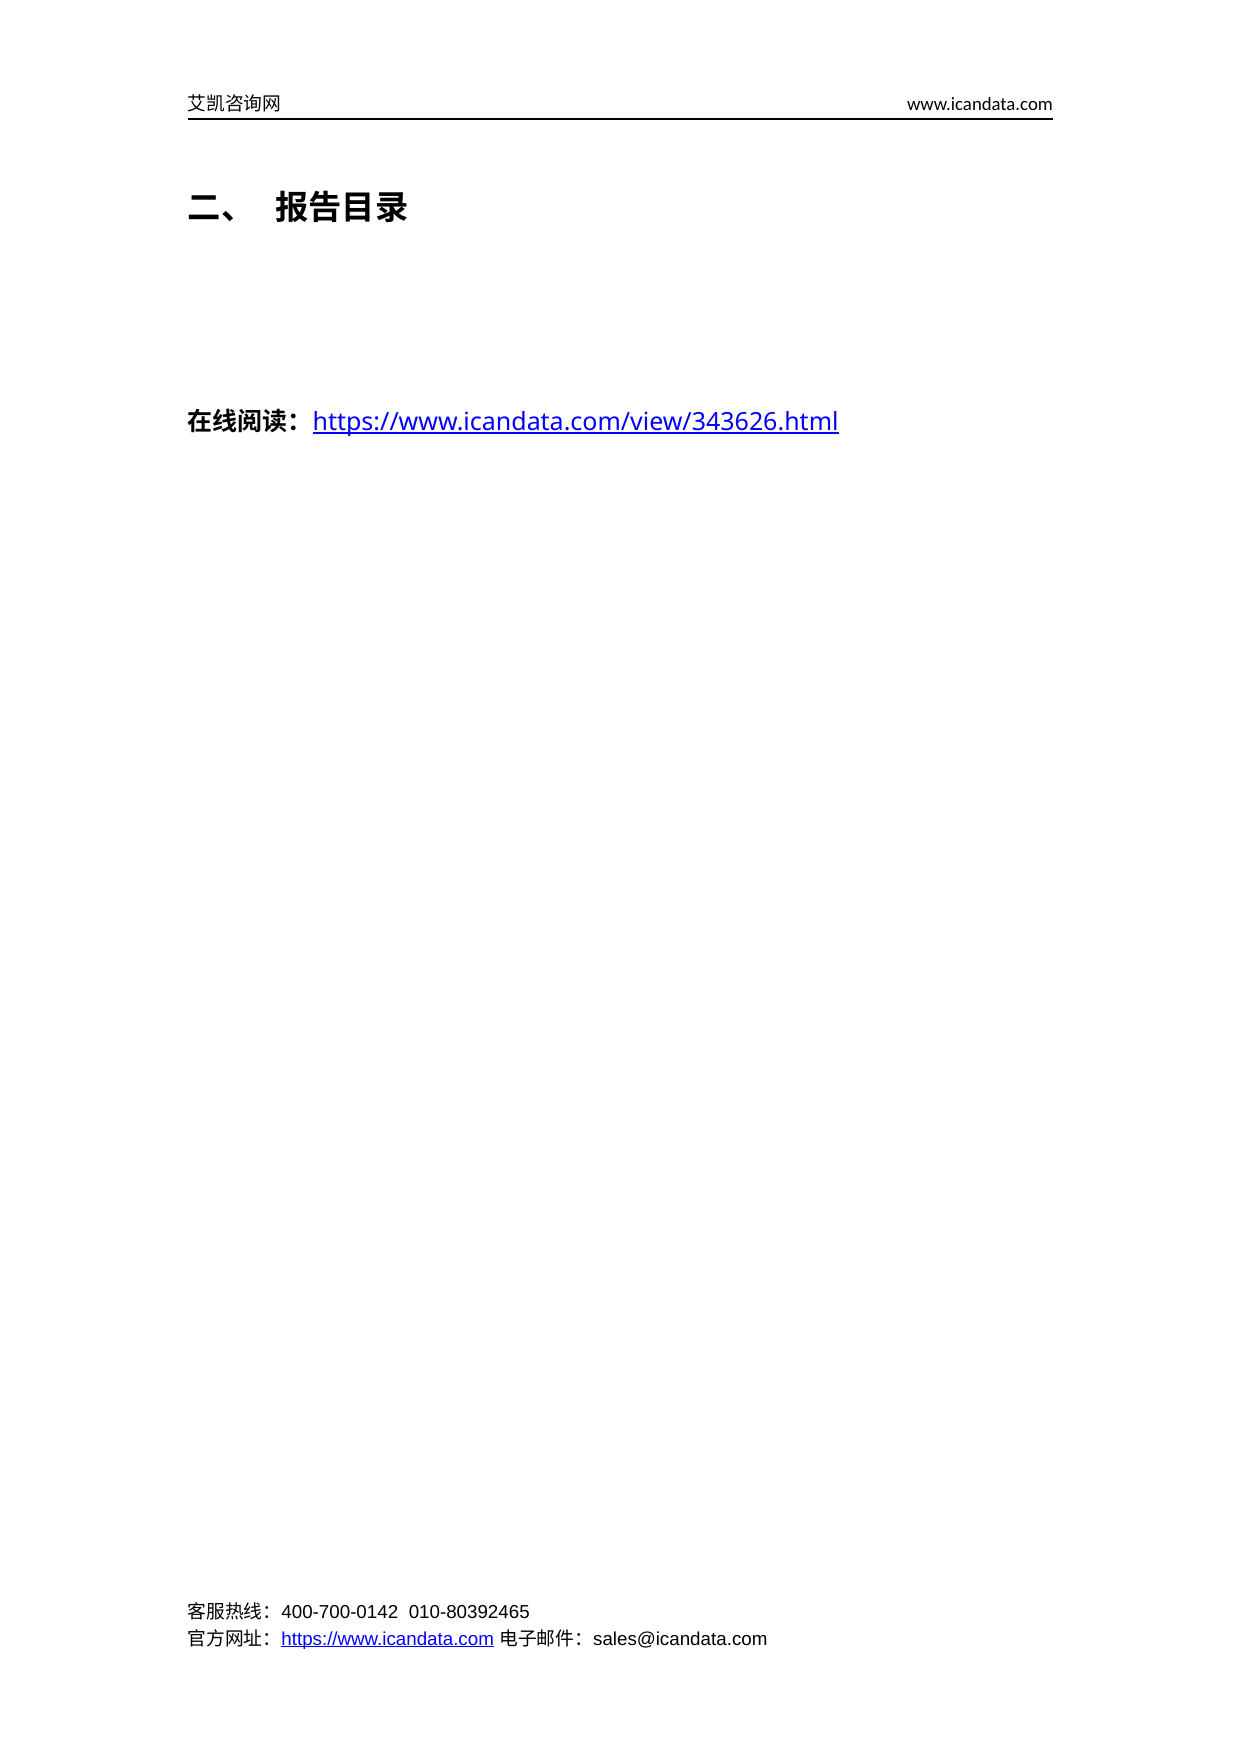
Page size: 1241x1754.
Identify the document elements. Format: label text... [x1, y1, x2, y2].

text 在线阅读：https://www.icandata.com/view/343626.html [187, 387, 1053, 452]
subtitle 报告目录 [187, 172, 1053, 237]
